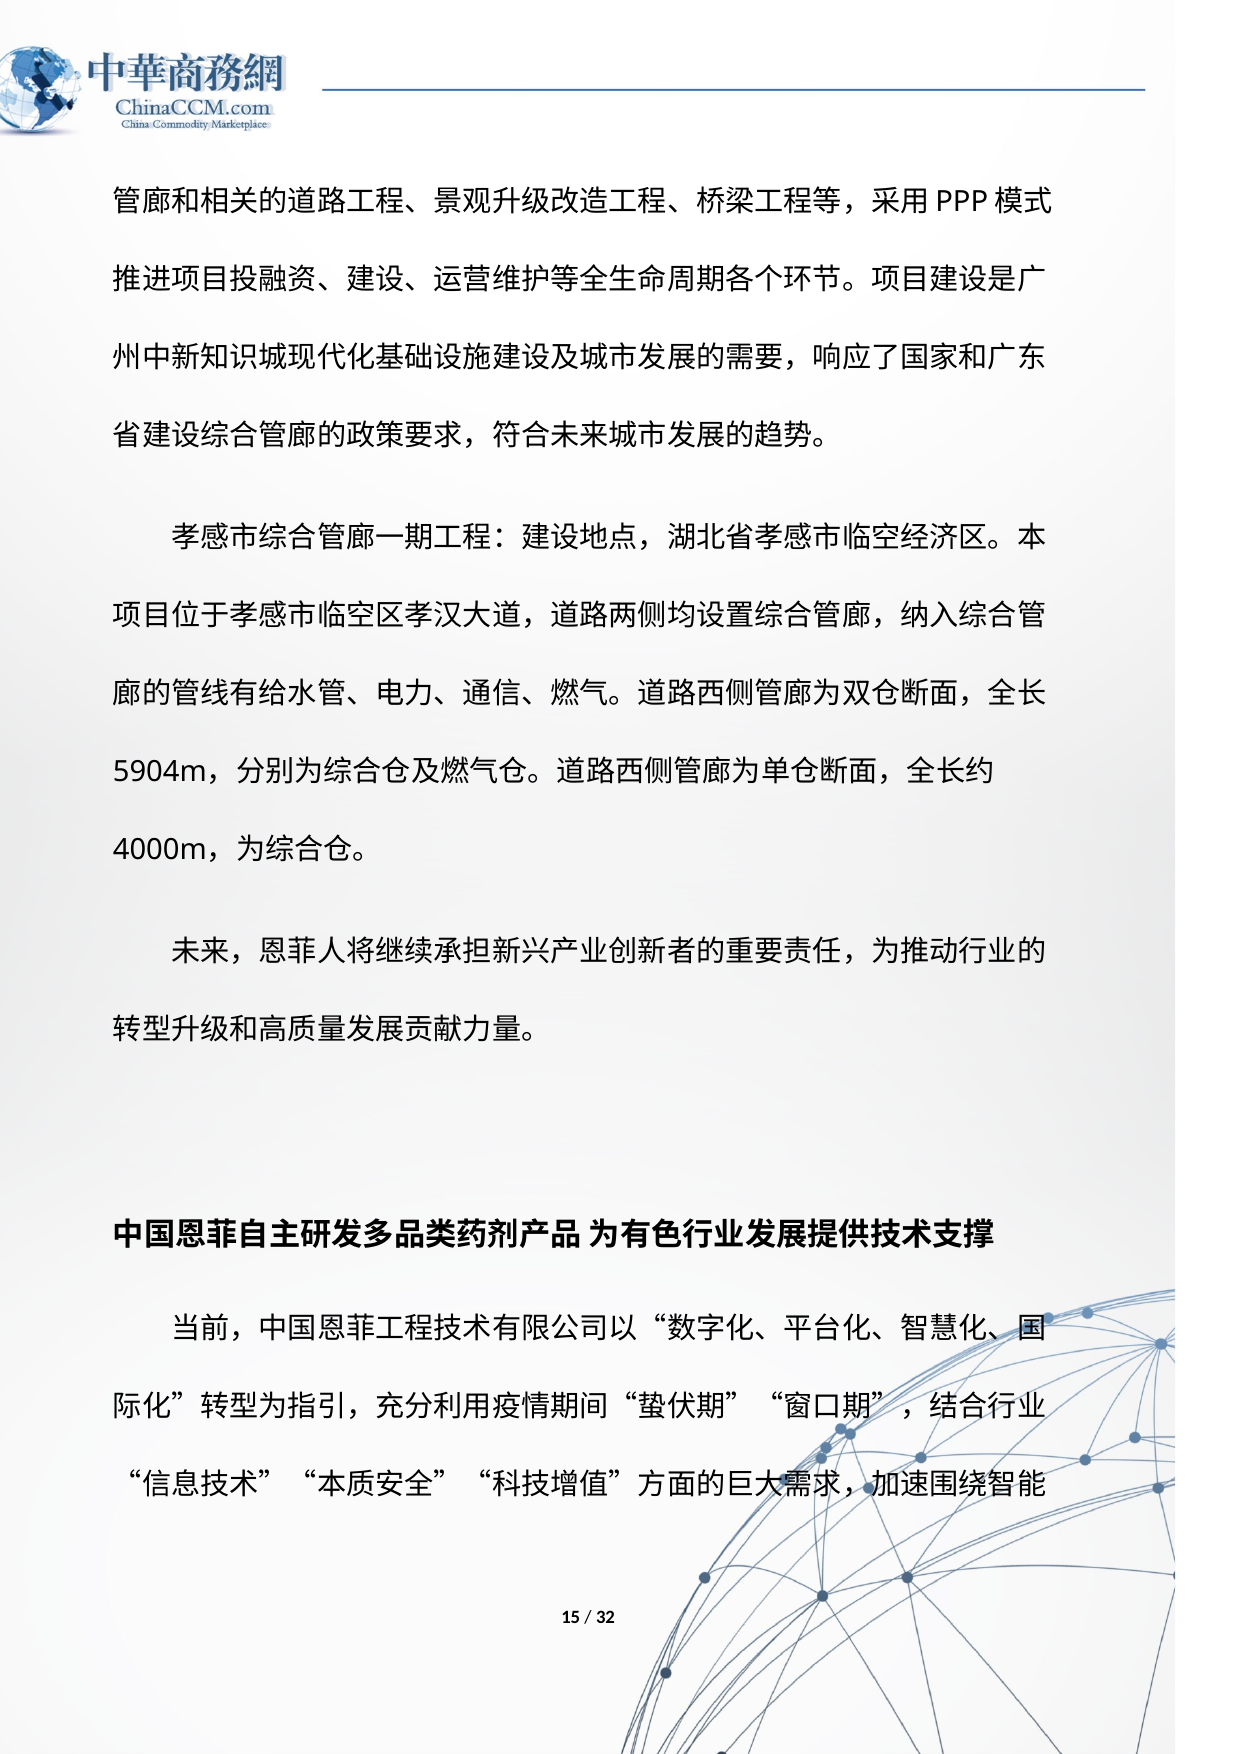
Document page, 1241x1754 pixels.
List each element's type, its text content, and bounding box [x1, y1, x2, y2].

picture [0, 0, 1176, 1754]
text 中国恩菲自主研发多品类药剂产品 为有色行业发展提供技术支撑 [113, 1199, 1063, 1264]
text 孝感市综合管廊一期工程：建设地点，湖北省孝感市临空经济区。本项目位于孝感市临空区孝汉大道，道路两侧均设置综合管廊，纳入综合管廊的管线有给水管、电力、通信、燃气。道路西侧管廊为双仓断面，全长5904m，分别为综合仓及燃气仓。道路西侧管廊为单仓断面，全长约4000m，为综合仓。 [113, 502, 1063, 879]
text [113, 1293, 1063, 1514]
text 未来，恩菲人将继续承担新兴产业创新者的重要责任，为推动行业的转型升级和高质量发展贡献力量。 [113, 917, 1063, 1059]
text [113, 166, 1063, 465]
